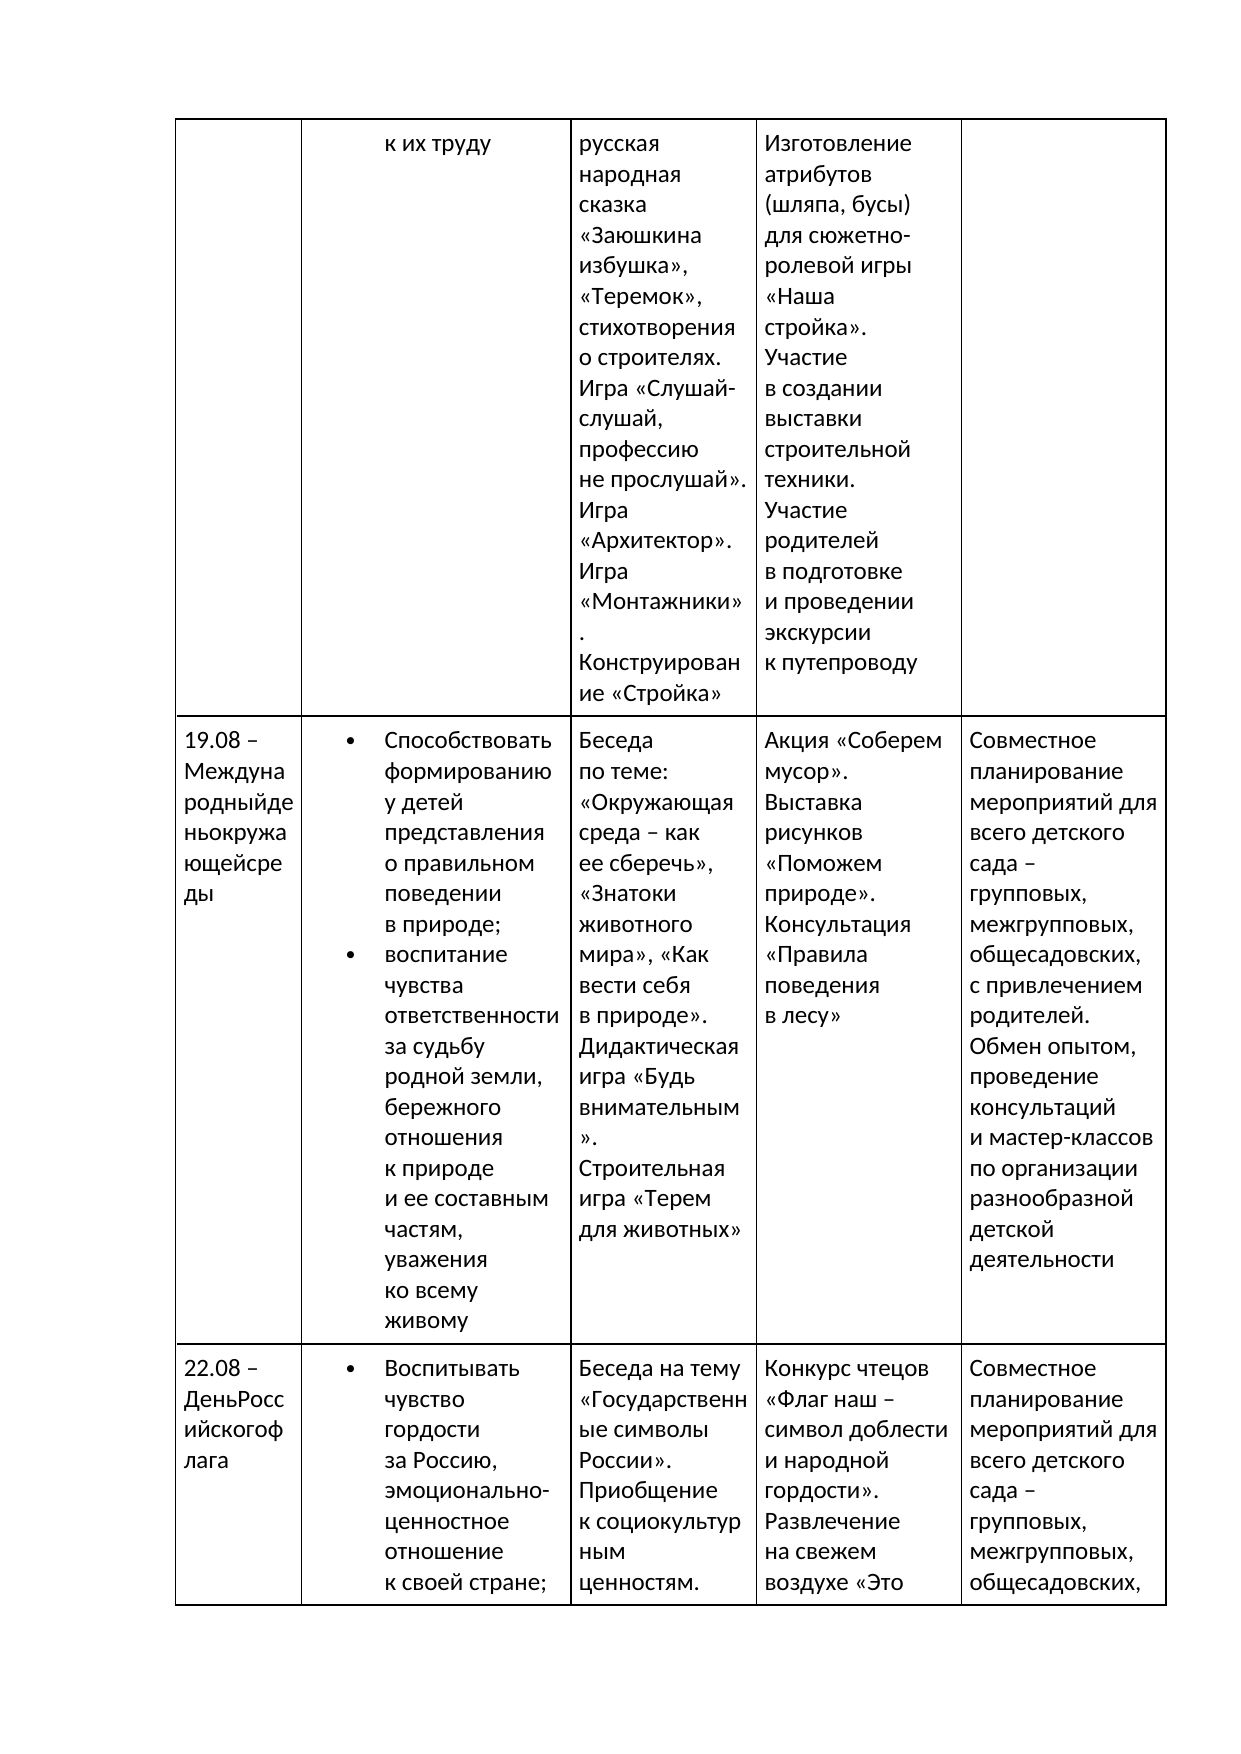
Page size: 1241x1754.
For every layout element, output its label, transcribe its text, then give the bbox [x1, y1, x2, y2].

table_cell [176, 1344, 301, 1604]
table_cell 19.08 – Международныйденьокружающейсреды [176, 716, 301, 1343]
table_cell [962, 120, 1165, 715]
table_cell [572, 1345, 756, 1604]
table_cell Способствовать формированию у детей представления о правильном поведении в природе; воспитание чувства ответственности за судьбу родной земли, бережного отношения к природе и ее составным частям, уважения ко всему живому [302, 717, 570, 1343]
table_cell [302, 1345, 570, 1604]
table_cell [572, 120, 756, 715]
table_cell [962, 1345, 1165, 1604]
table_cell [302, 120, 570, 715]
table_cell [176, 120, 301, 715]
table_cell Акция «Соберем мусор». Выставка рисунков «Поможем природе». Консультация «Правила поведения в лесу» [757, 717, 961, 1343]
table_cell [757, 1345, 961, 1604]
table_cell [757, 120, 961, 715]
table_cell Беседа по теме: «Окружающая среда – как ее сберечь», «Знатоки животного мира», «Как вести себя в природе». Дидактическая игра «Будь внимательным». Строительная игра «Терем для животных» [572, 717, 756, 1343]
